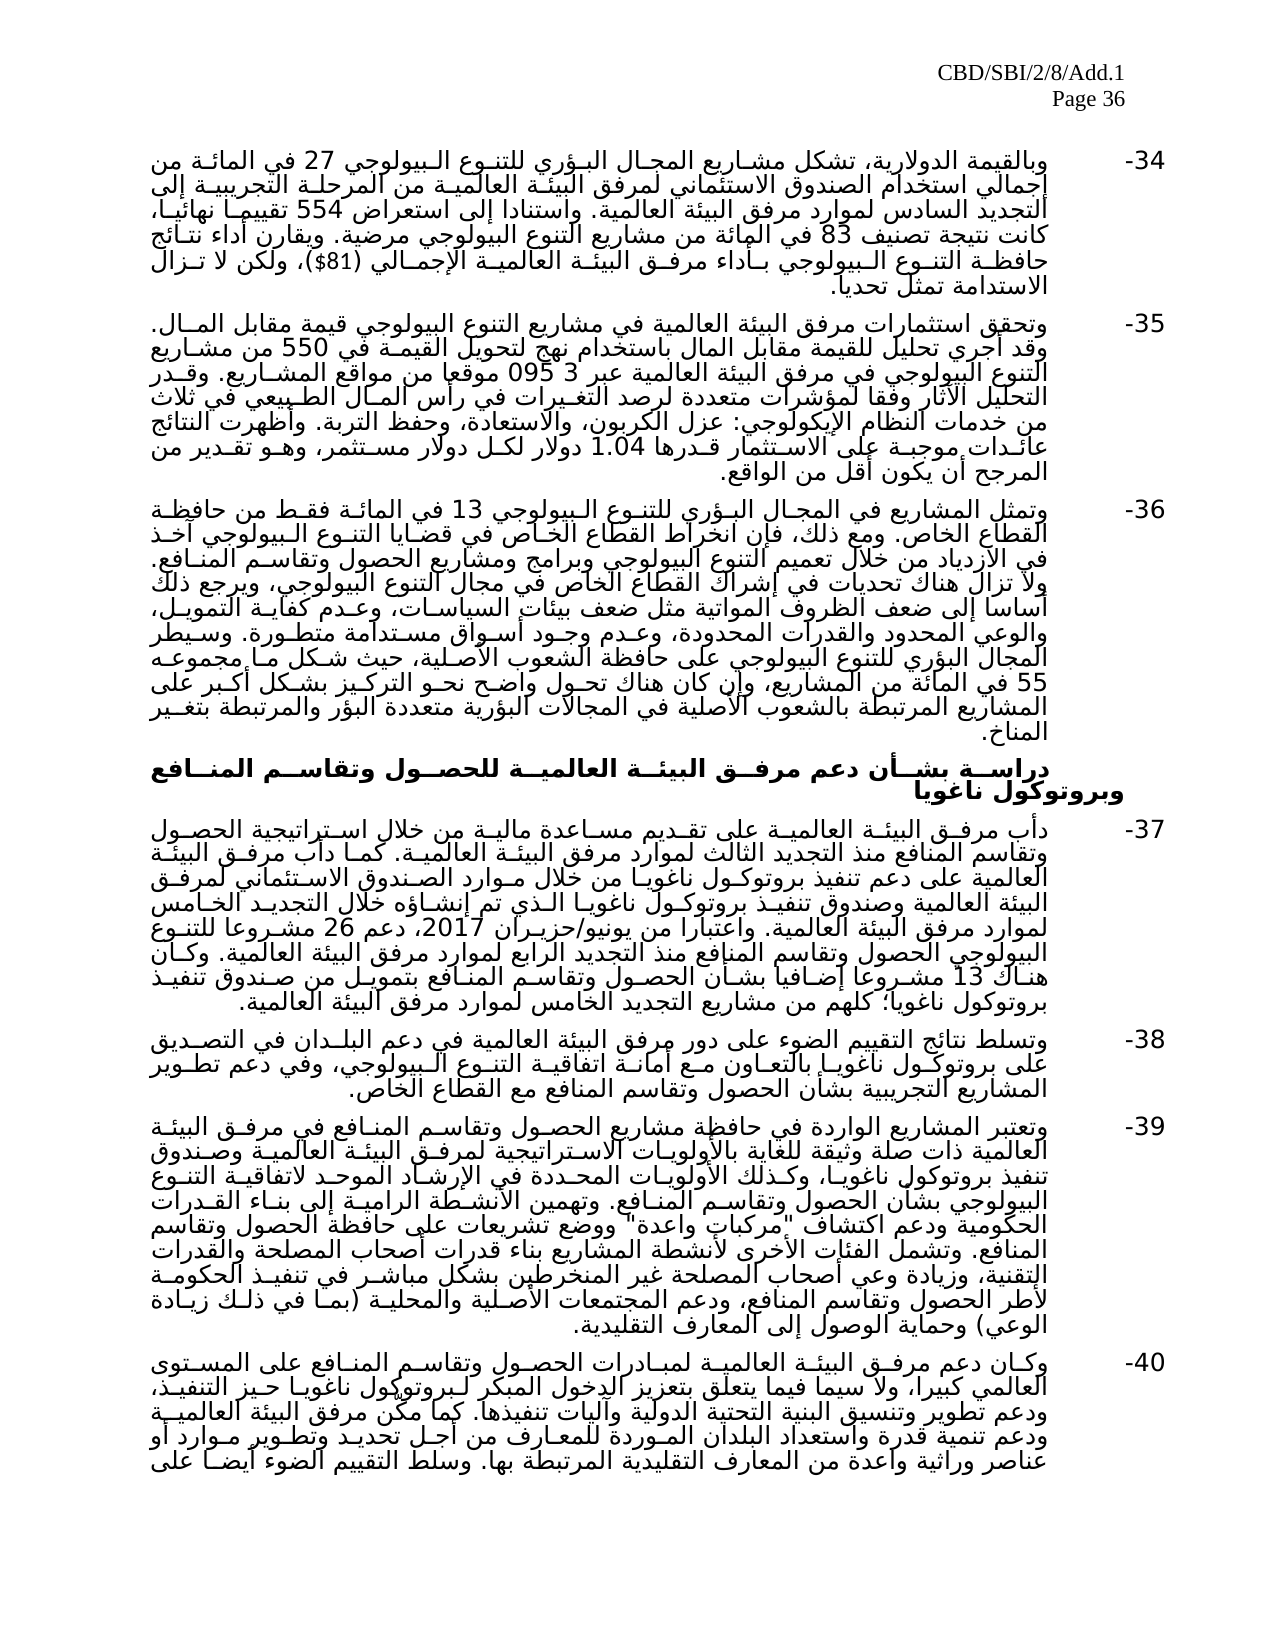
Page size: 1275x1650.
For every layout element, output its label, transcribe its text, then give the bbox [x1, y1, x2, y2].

list وتعتبر المشاريع الواردة في حافظة مشاريع الحصول وتقاسم المنافع في مرفق البيئة العالمية ذات صلة وثيقة للغاية بالأولويات الاستراتيجية لمرفق البيئة العالمية وصندوق تنفيذ بروتوكول ناغويا، وكذلك الأولويات المحددة في الإرشاد الموحد لاتفاقية التنوع البيولوجي بشأن الحصول وتقاسم المنافع. وتهمين الأنشطة الرامية إلى بناء القدرات الحكومية ودعم اكتشاف "مركبات واعدة" ووضع تشريعات على حافظة الحصول وتقاسم المنافع. وتشمل الفئات الأخرى لأنشطة المشاريع بناء قدرات أصحاب المصلحة والقدرات التقنية، وزيادة وعي أصحاب المصلحة غير المنخرطين بشكل مباشر في تنفيذ الحكومة لأطر الحصول وتقاسم المنافع، ودعم المجتمعات الأصلية والمحلية (بما في ذلك زيادة الوعي) وحماية الوصول إلى المعارف التقليدية. [150, 1116, 1124, 1339]
list دراسة بشأن دعم مرفق البيئة العالمية للحصول وتقاسم المنافع وبروتوكول ناغويا [150, 759, 1125, 806]
list وتمثل المشاريع في المجال البؤري للتنوع البيولوجي 13 في المائة فقط من حافظة القطاع الخاص. ومع ذلك، فإن انخراط القطاع الخاص في قضايا التنوع البيولوجي آخذ في الازدياد من خلال تعميم التنوع البيولوجي وبرامج ومشاريع الحصول وتقاسم المنافع. ولا تزال هناك تحديات في إشراك القطاع الخاص في مجال التنوع البيولوجي، ويرجع ذلك أساسا إلى ضعف الظروف المواتية مثل ضعف بيئات السياسات، وعدم كفاية التمويل، والوعي المحدود والقدرات المحدودة، وعدم وجود أسواق مستدامة متطورة. وسيطر المجال البؤري للتنوع البيولوجي على حافظة الشعوب الأصلية، حيث شكل ما مجموعه 55 في المائة من المشاريع، وإن كان هناك تحول واضح نحو التركيز بشكل أكبر على المشاريع المرتبطة بالشعوب الأصلية في المجالات البؤرية متعددة البؤر والمرتبطة بتغير المناخ. [150, 499, 1124, 747]
list وتحقق استثمارات مرفق البيئة العالمية في مشاريع التنوع البيولوجي قيمة مقابل المال. وقد أجري تحليل للقيمة مقابل المال باستخدام نهج لتحويل القيمة في 550 من مشاريع التنوع البيولوجي في مرفق البيئة العالمية عبر 095 3 موقعا من مواقع المشاريع. وقدر التحليل الآثار وفقا لمؤشرات متعددة لرصد التغيرات في رأس المال الطبيعي في ثلاث من خدمات النظام الإيكولوجي: عزل الكربون، والاستعادة، وحفظ التربة. وأظهرت النتائج عائدات موجبة على الاستثمار قدرها 1.04 دولار لكل دولار مستثمر، وهو تقدير من المرجح أن يكون أقل من الواقع. [150, 313, 1124, 486]
list وتسلط نتائج التقييم الضوء على دور مرفق البيئة العالمية في دعم البلدان في التصديق على بروتوكول ناغويا بالتعاون مع أمانة اتفاقية التنوع البيولوجي، وفي دعم تطوير المشاريع التجريبية بشأن الحصول وتقاسم المنافع مع القطاع الخاص. [150, 1029, 1124, 1103]
list دأب مرفق البيئة العالمية على تقديم مساعدة مالية من خلال استراتيجية الحصول وتقاسم المنافع منذ التجديد الثالث لموارد مرفق البيئة العالمية. كما دأب مرفق البيئة العالمية على دعم تنفيذ بروتوكول ناغويا من خلال موارد الصندوق الاستئماني لمرفق البيئة العالمية وصندوق تنفيذ بروتوكول ناغويا الذي تم إنشاؤه خلال التجديد الخامس لموارد مرفق البيئة العالمية. واعتبارا من يونيو/حزيران 2017، دعم 26 مشروعا للتنوع البيولوجي الحصول وتقاسم المنافع منذ التجديد الرابع لموارد مرفق البيئة العالمية. وكان هناك 13 مشروعا إضافيا بشأن الحصول وتقاسم المنافع بتمويل من صندوق تنفيذ بروتوكول ناغويا؛ كلهم من مشاريع التجديد الخامس لموارد مرفق البيئة العالمية. [150, 818, 1124, 1017]
list وبالقيمة الدولارية، تشكل مشاريع المجال البؤري للتنوع البيولوجي 27 في المائة من إجمالي استخدام الصندوق الاستئماني لمرفق البيئة العالمية من المرحلة التجريبية إلى التجديد السادس لموارد مرفق البيئة العالمية. واستنادا إلى استعراض 554 تقييما نهائيا، كانت نتيجة تصنيف 83 في المائة من مشاريع التنوع البيولوجي مرضية. ويقارن أداء نتائج حافظة التنوع البيولوجي بأداء مرفق البيئة العالمية الإجمالي (81$)، ولكن لا تزال الاستدامة تمثل تحديا. [150, 150, 1124, 300]
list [150, 1352, 1124, 1476]
